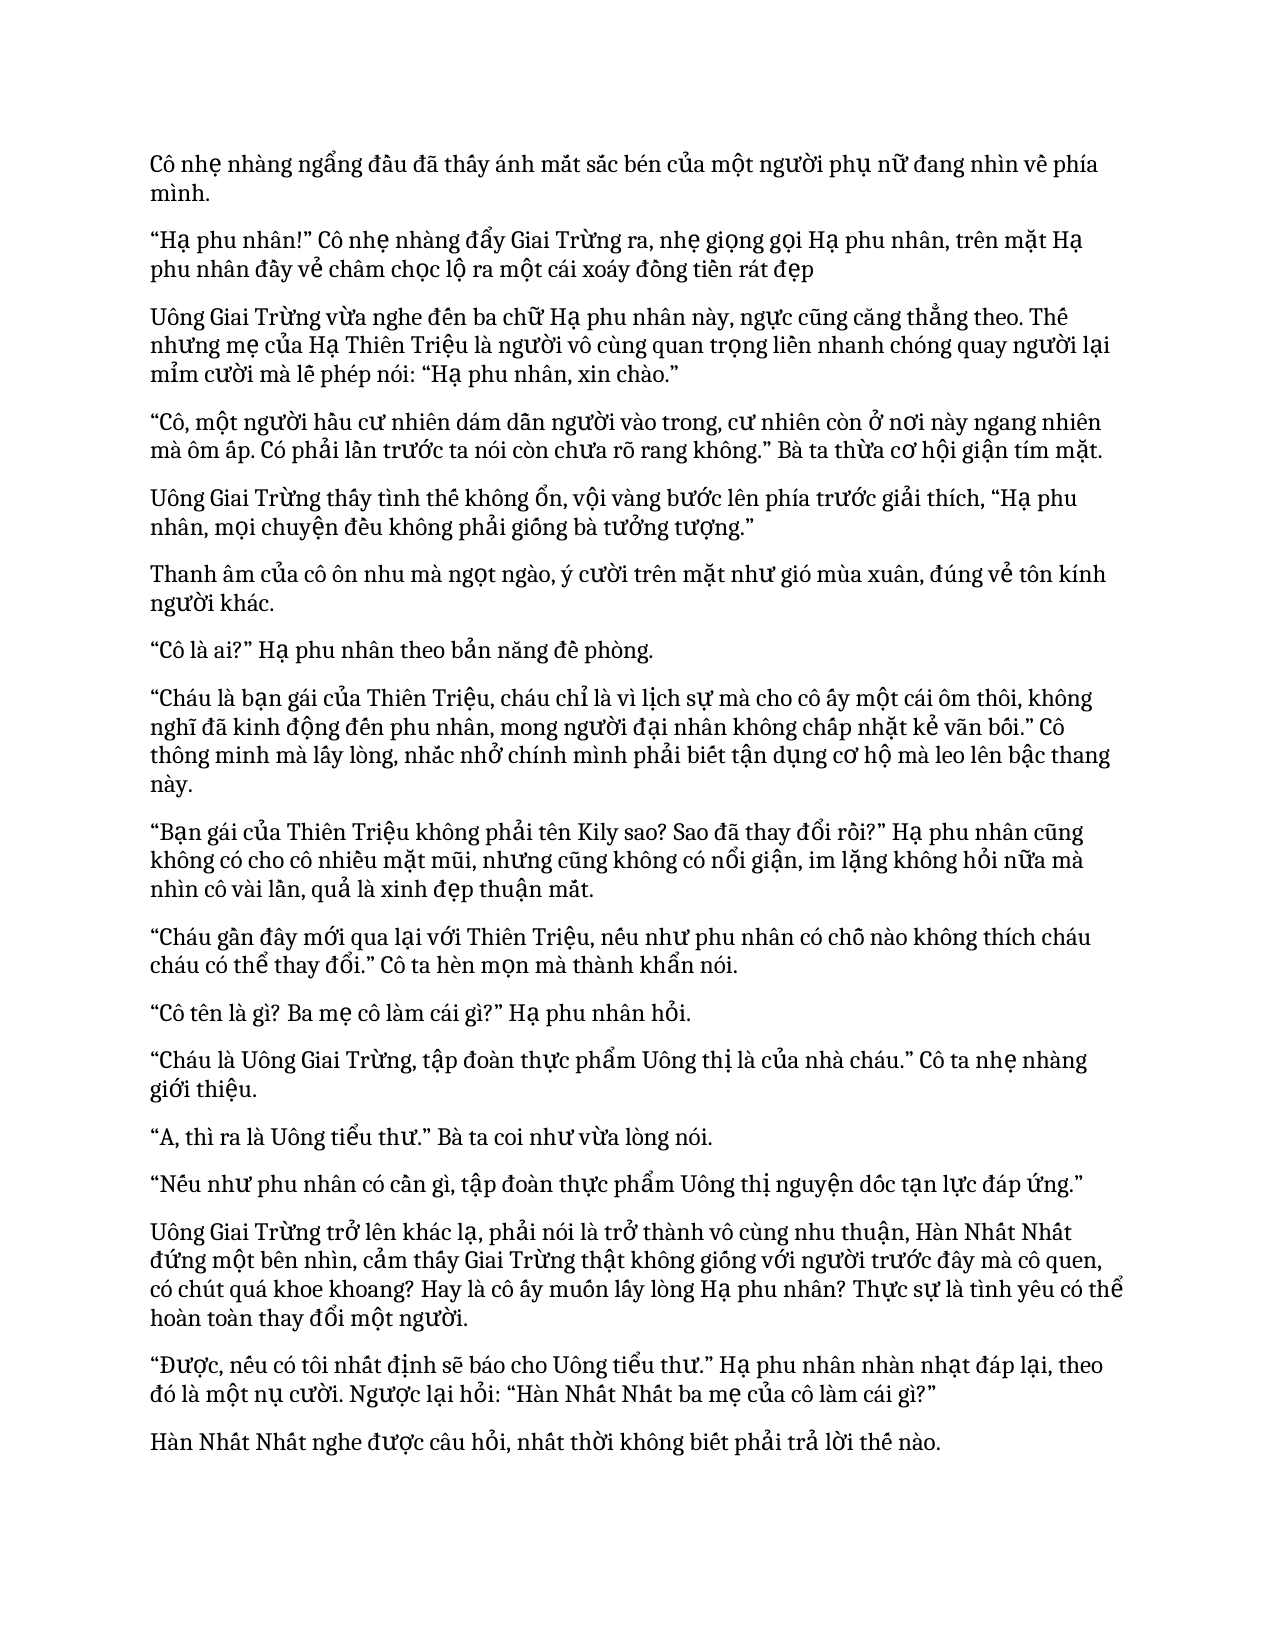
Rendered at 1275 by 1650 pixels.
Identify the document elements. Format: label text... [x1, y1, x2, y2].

text “Cô là ai?” Hạ phu nhân theo bản năng đề phòng. [150, 636, 1125, 665]
text “Cháu là Uông Giai Trừng, tập đoàn thực phẩm Uông thị là của nhà cháu.” Cô ta nhẹ nhàng giới thiệu. [150, 1046, 1125, 1104]
text “Hạ phu nhân!” Cô nhẹ nhàng đẩy Giai Trừng ra, nhẹ giọng gọi Hạ phu nhân, trên mặt Hạ phu nhân đầy vẻ châm chọc lộ ra một cái xoáy đồng tiền rát đẹp [150, 226, 1125, 284]
text Cô nhẹ nhàng ngẩng đầu đã thấy ánh mắt sắc bén của một người phụ nữ đang nhìn về phía mình. [150, 150, 1125, 207]
text “Bạn gái của Thiên Triệu không phải tên Kily sao? Sao đã thay đổi rồi?” Hạ phu nhân cũng không có cho cô nhiều mặt mũi, nhưng cũng không có nổi giận, im lặng không hỏi nữa mà nhìn cô vài lần, quả là xinh đẹp thuận mắt. [150, 817, 1125, 904]
text Uông Giai Trừng thấy tình thế không ổn, vội vàng bước lên phía trước giải thích, “Hạ phu nhân, mọi chuyện đều không phải giống bà tưởng tượng.” [150, 484, 1125, 541]
text Thanh âm của cô ôn nhu mà ngọt ngào, ý cười trên mặt như gió mùa xuân, đúng vẻ tôn kính người khác. [150, 560, 1125, 617]
text “Được, nếu có tôi nhất định sẽ báo cho Uông tiểu thư.” Hạ phu nhân nhàn nhạt đáp lại, theo đó là một nụ cười. Ngược lại hỏi: “Hàn Nhất Nhất ba mẹ của cô làm cái gì?” [150, 1351, 1125, 1409]
text Uông Giai Trừng vừa nghe đến ba chữ Hạ phu nhân này, ngực cũng căng thẳng theo. Thế nhưng mẹ của Hạ Thiên Triệu là người vô cùng quan trọng liền nhanh chóng quay người lại mỉm cười mà lễ phép nói: “Hạ phu nhân, xin chào.” [150, 302, 1125, 389]
text Hàn Nhất Nhất nghe được câu hỏi, nhất thời không biết phải trả lời thế nào. [150, 1427, 1125, 1456]
text “Cô tên là gì? Ba mẹ cô làm cái gì?” Hạ phu nhân hỏi. [150, 999, 1125, 1027]
text Uông Giai Trừng trở lên khác lạ, phải nói là trở thành vô cùng nhu thuận, Hàn Nhất Nhất đứng một bên nhìn, cảm thấy Giai Trừng thật không giống với người trước đây mà cô quen, có chút quá khoe khoang? Hay là cô ấy muốn lấy lòng Hạ phu nhân? Thực sự là tình yêu có thể hoàn toàn thay đổi một người. [150, 1217, 1125, 1332]
text “A, thì ra là Uông tiểu thư.” Bà ta coi như vừa lòng nói. [150, 1122, 1125, 1151]
text “Cháu gần đây mới qua lại với Thiên Triệu, nếu như phu nhân có chỗ nào không thích cháu cháu có thể thay đổi.” Cô ta hèn mọn mà thành khẩn nói. [150, 922, 1125, 980]
text “Nếu như phu nhân có cần gì, tập đoàn thực phẩm Uông thị nguyện dốc tạn lực đáp ứng.” [150, 1170, 1125, 1199]
text “Cô, một người hầu cư nhiên dám dẫn người vào trong, cư nhiên còn ở nơi này ngang nhiên mà ôm ấp. Có phải lần trước ta nói còn chưa rõ rang không.” Bà ta thừa cơ hội giận tím mặt. [150, 407, 1125, 465]
text “Cháu là bạn gái của Thiên Triệu, cháu chỉ là vì lịch sự mà cho cô ấy một cái ôm thôi, không nghĩ đã kinh động đến phu nhân, mong người đại nhân không chấp nhặt kẻ vãn bối.” Cô thông minh mà lấy lòng, nhắc nhở chính mình phải biết tận dụng cơ hộ mà leo lên bậc thang này. [150, 684, 1125, 799]
